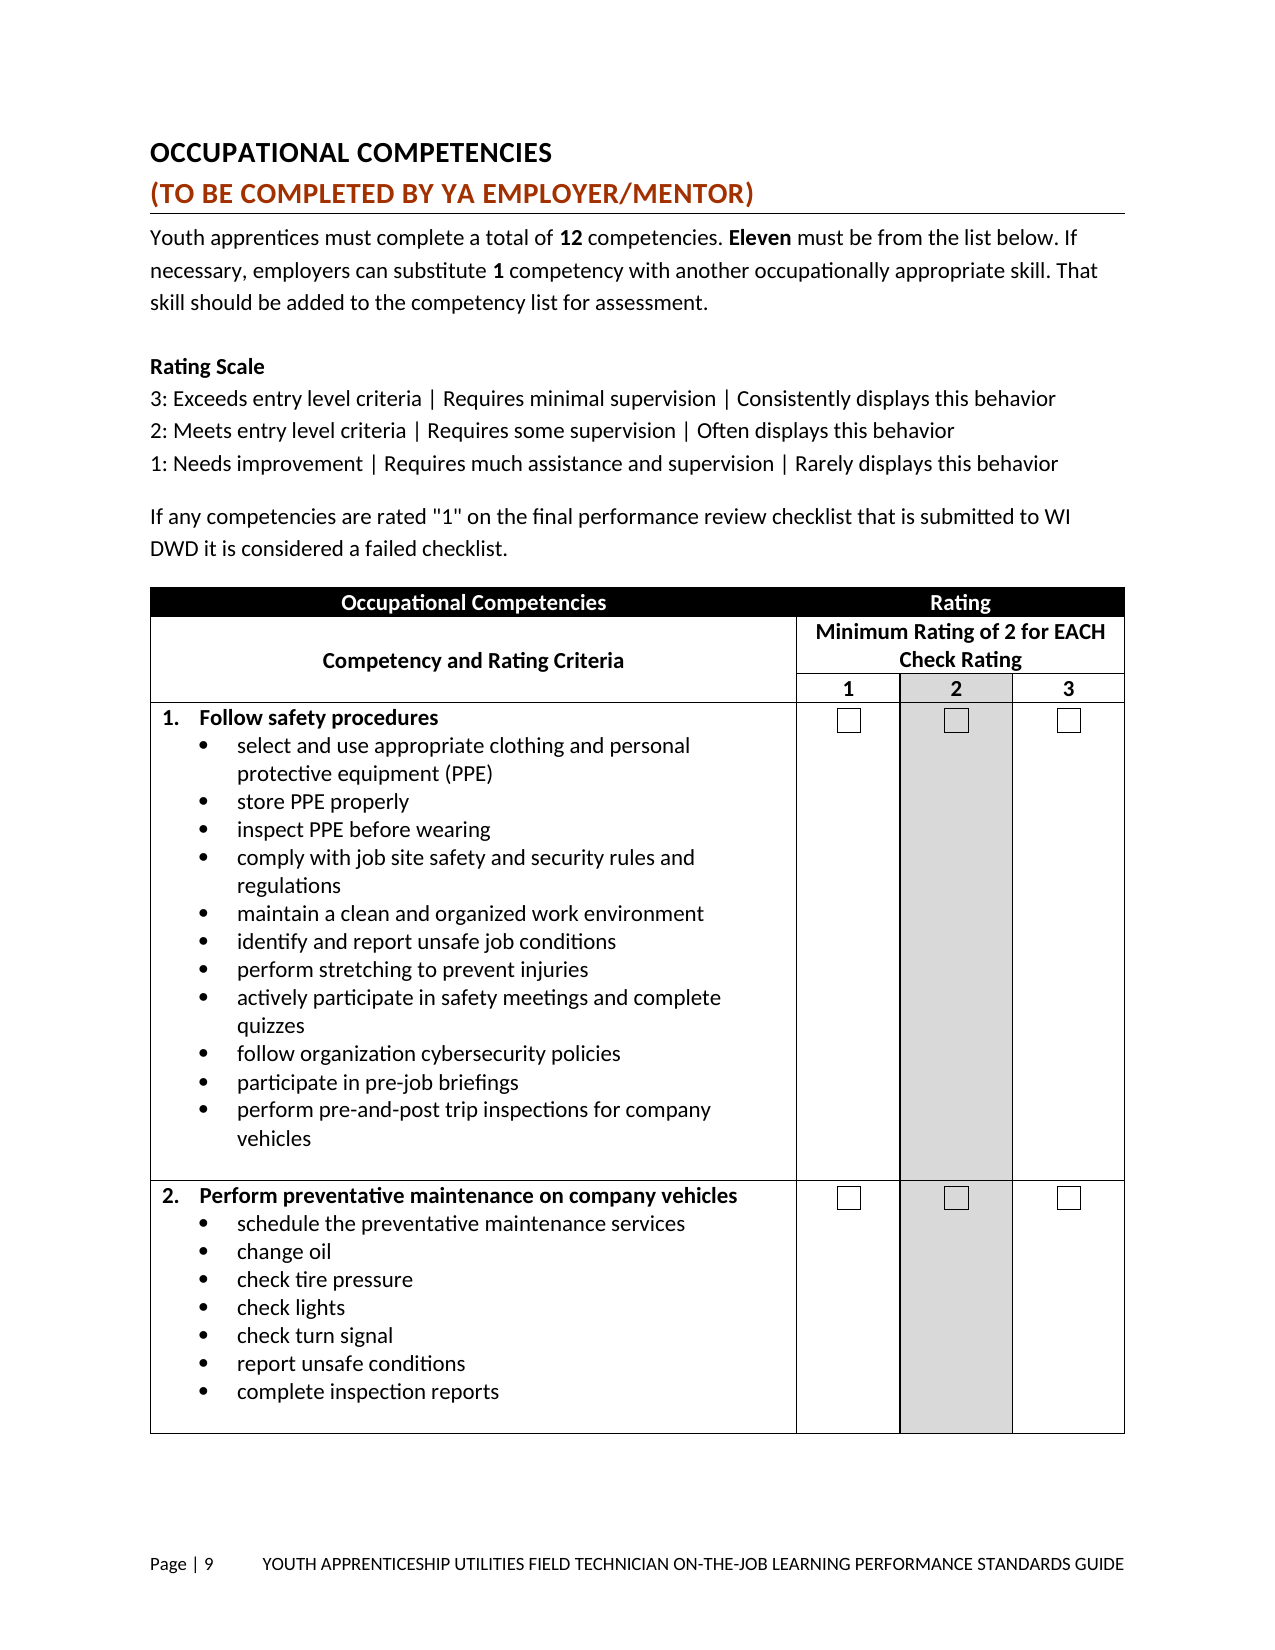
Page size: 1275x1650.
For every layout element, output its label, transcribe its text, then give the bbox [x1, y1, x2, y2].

text 3: Exceeds entry level criteria | Requires minimal supervision | Consistently displays this behavior [150, 384, 1125, 412]
text Rating Scale [150, 352, 1125, 380]
table_cell [1013, 1181, 1124, 1433]
text If any competencies are rated "1" on the final performance review checklist that is submitted to WI DWD it is considered a failed checklist. [150, 502, 1125, 562]
subtitle OCCUPATIONAL Competencies (TO BE COMPLETED BY yA EMPLOYER/MENTOR) [150, 134, 1125, 213]
table_header Rating [797, 588, 1124, 616]
table_cell Perform preventative maintenance on company vehicles schedule the preventative maintenance services change oil check tire pressure check lights check turn signal report unsafe conditions complete inspection reports [151, 1181, 796, 1433]
table_cell Minimum Rating of 2 for EACH Check Rating [797, 617, 1124, 673]
table_cell [901, 1181, 1012, 1433]
text 2: Meets entry level criteria | Requires some supervision | Often displays this behavior [150, 417, 1125, 445]
text 1: Needs improvement | Requires much assistance and supervision | Rarely displays this behavior [150, 449, 1125, 477]
table_cell [901, 703, 1012, 1180]
table_cell Follow safety procedures select and use appropriate clothing and personal protective equipment (PPE) store PPE properly inspect PPE before wearing comply with job site safety and security rules and regulations maintain a clean and organized work environment identify and report unsafe job conditions perform stretching to prevent injuries actively participate in safety meetings and complete quizzes follow organization cybersecurity policies participate in pre-job briefings perform pre-and-post trip inspections for company vehicles [151, 703, 796, 1180]
table_header Occupational Competencies [151, 588, 796, 616]
table_cell [797, 703, 899, 1180]
table_cell [797, 1181, 899, 1433]
table_cell Competency and Rating Criteria [151, 617, 796, 702]
table_cell 3 [1013, 674, 1124, 702]
text Youth apprentices must complete a total of 12 competencies. Eleven must be from the list below. If necessary, employers can substitute 1 competency with another occupationally appropriate skill. That skill should be added to the competency list for assessment. [150, 223, 1125, 316]
table_cell [1013, 703, 1124, 1180]
table_cell 1 [797, 674, 899, 702]
table_cell 2 [901, 674, 1012, 702]
